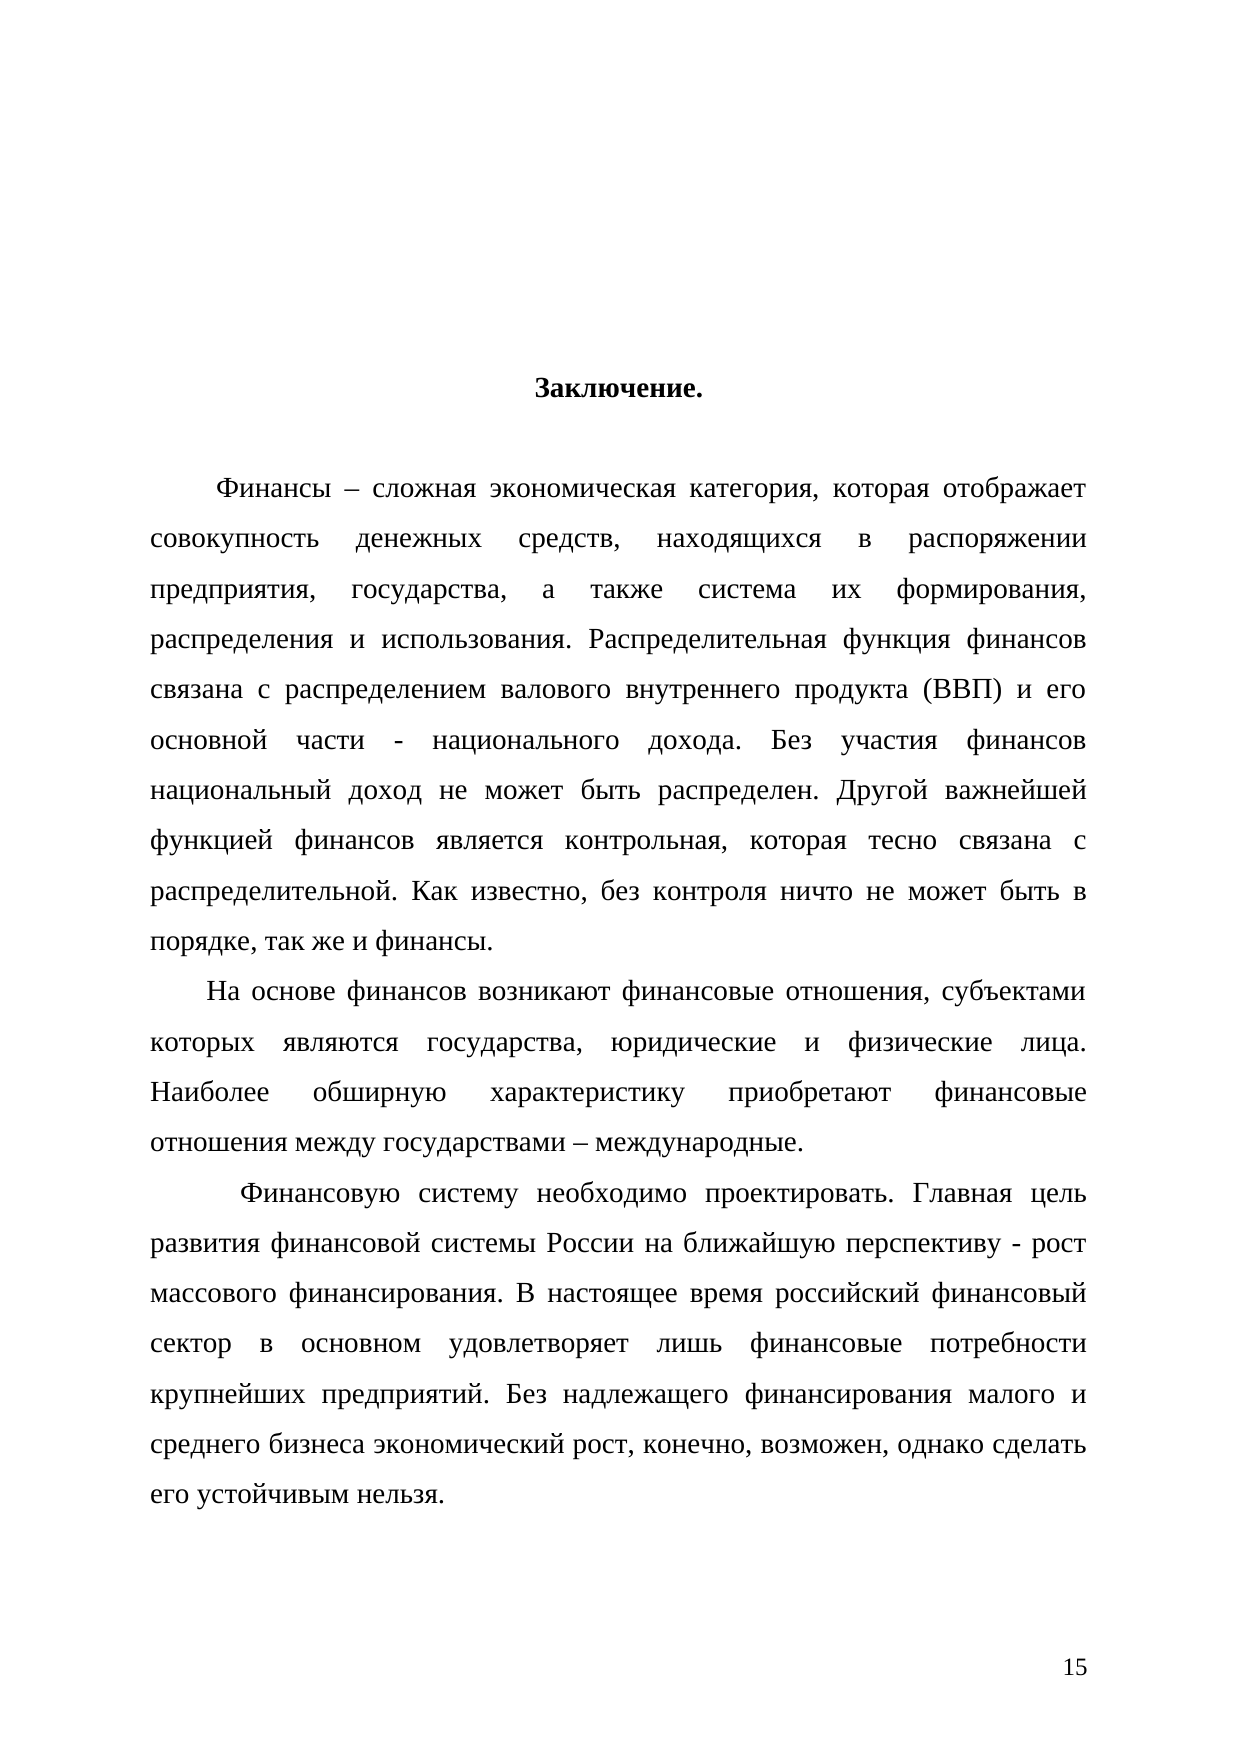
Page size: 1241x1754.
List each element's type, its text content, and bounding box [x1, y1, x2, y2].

text Финансы – сложная экономическая категория, которая отображает совокупность денежных средств, находящихся в распоряжении предприятия, государства, а также система их формирования, распределения и использования. Распределительная функция финансов связана с распределением валового внутреннего продукта (ВВП) и его основной части - национального дохода. Без участия финансов национальный доход не может быть распределен. Другой важнейшей функцией финансов является контрольная, которая тесно связана с распределительной. Как известно, без контроля ничто не может быть в порядке, так же и финансы. [150, 470, 1087, 957]
text На основе финансов возникают финансовые отношения, субъектами которых являются государства, юридические и физические лица. Наиболее обширную характеристику приобретают финансовые отношения между государствами – международные. [150, 973, 1087, 1158]
text Заключение. [150, 370, 1087, 403]
text Финансовую систему необходимо проектировать. Главная цель развития финансовой системы России на ближайшую перспективу - рост массового финансирования. В настоящее время российский финансовый сектор в основном удовлетворяет лишь финансовые потребности крупнейших предприятий. Без надлежащего финансирования малого и среднего бизнеса экономический рост, конечно, возможен, однако сделать его устойчивым нельзя. [150, 1175, 1087, 1510]
